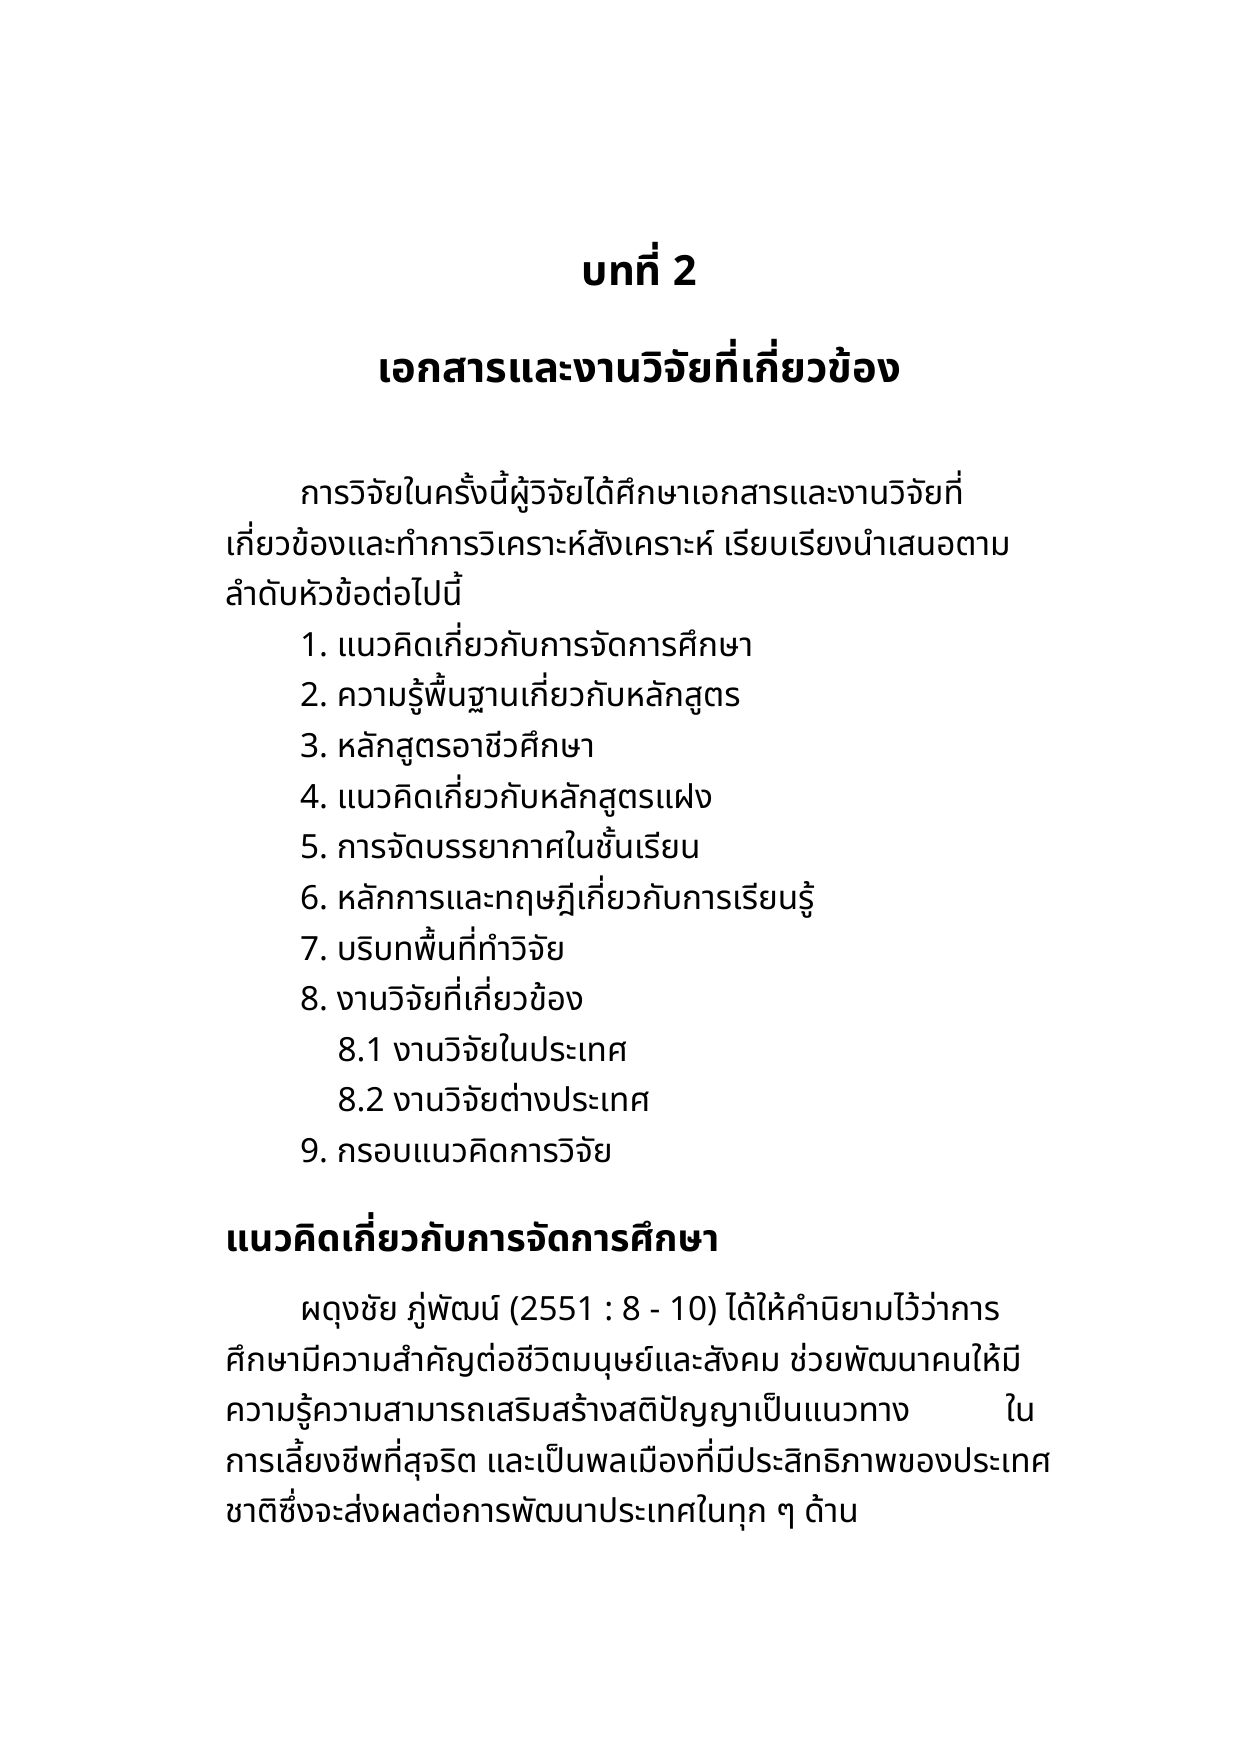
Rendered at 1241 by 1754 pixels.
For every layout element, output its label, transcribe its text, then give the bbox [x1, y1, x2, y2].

text 6. หลักการและทฤษฎีเกี่ยวกับการเรียนรู้ [225, 874, 1053, 924]
text 8.1 งานวิจัยในประเทศ [225, 1026, 1053, 1076]
text บทที่ 2 [225, 241, 1053, 304]
text การวิจัยในครั้งนี้ผู้วิจัยได้ศึกษาเอกสารและงานวิจัยที่เกี่ยวข้องและทำการวิเคราะห์สังเคราะห์ เรียบเรียงนำเสนอตามลำดับหัวข้อต่อไปนี้ [225, 469, 1053, 621]
text 9. กรอบแนวคิดการวิจัย [225, 1127, 1053, 1177]
text เอกสารและงานวิจัยที่เกี่ยวข้อง [225, 338, 1053, 401]
text 2. ความรู้พื้นฐานเกี่ยวกับหลักสูตร [225, 671, 1053, 722]
text 5. การจัดบรรยากาศในชั้นเรียน [225, 823, 1053, 874]
text แนวคิดเกี่ยวกับการจัดการศึกษา [225, 1211, 1053, 1268]
text 3. หลักสูตรอาชีวศึกษา [225, 722, 1053, 772]
text ผดุงชัย ภู่พัฒน์ (2551 : 8 - 10) ได้ให้คำนิยามไว้ว่าการศึกษามีความสำคัญต่อชีวิตมนุษย์และสังคม ช่วยพัฒนาคนให้มีความรู้ความสามารถเสริมสร้างสติปัญญาเป็นแนวทาง ในการเลี้ยงชีพที่สุจริต และเป็นพลเมืองที่มีประสิทธิภาพของประเทศชาติซึ่งจะส่งผลต่อการพัฒนาประเทศในทุก ๆ ด้าน [225, 1285, 1053, 1537]
text 1. แนวคิดเกี่ยวกับการจัดการศึกษา [225, 621, 1053, 671]
text 4. แนวคิดเกี่ยวกับหลักสูตรแฝง [225, 772, 1053, 823]
text 8.2 งานวิจัยต่างประเทศ [225, 1076, 1053, 1127]
text 7. บริบทพื้นที่ทำวิจัย [225, 924, 1053, 975]
text 8. งานวิจัยที่เกี่ยวข้อง [225, 975, 1053, 1026]
